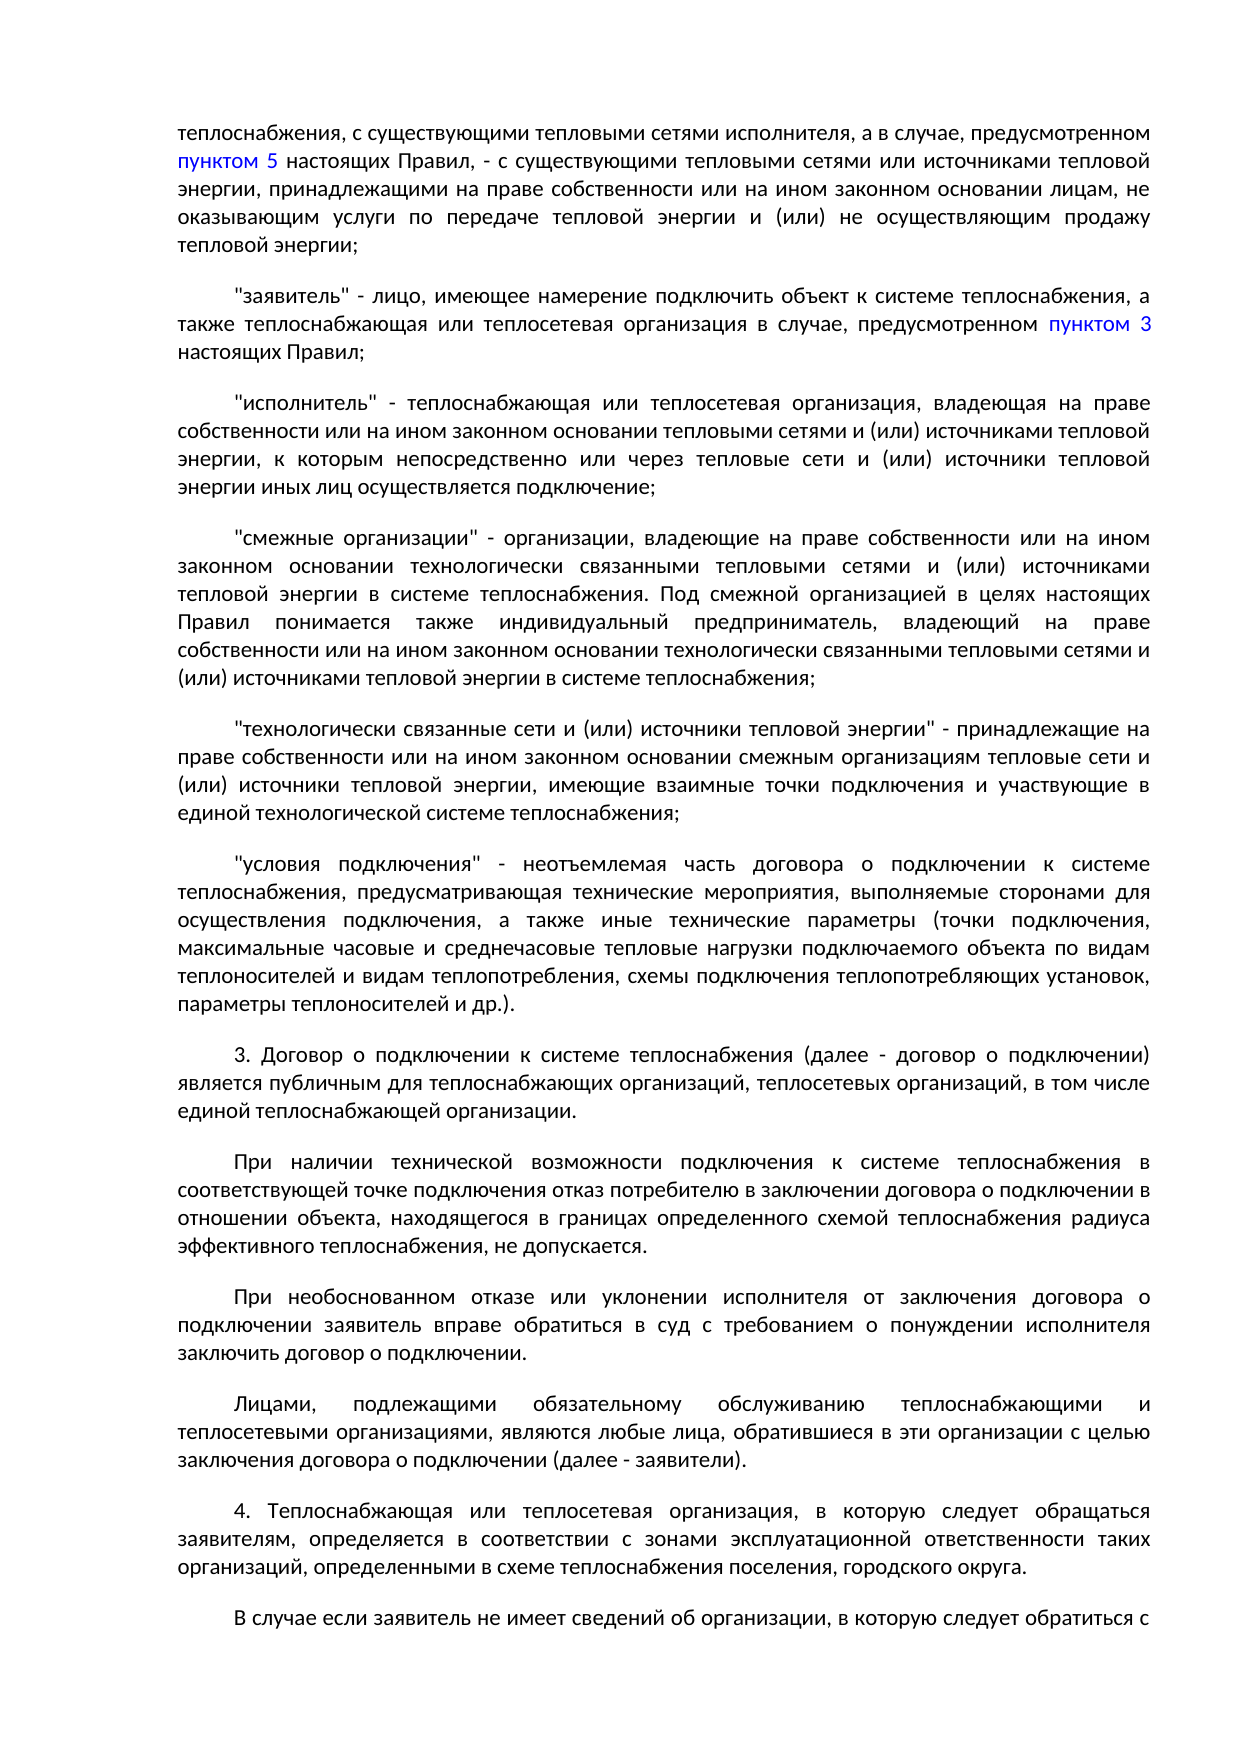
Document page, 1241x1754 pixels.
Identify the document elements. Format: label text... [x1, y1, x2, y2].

text "смежные организации" - организации, владеющие на праве собственности или на ином законном основании технологически связанными тепловыми сетями и (или) источниками тепловой энергии в системе теплоснабжения. Под смежной организацией в целях настоящих Правил понимается также индивидуальный предприниматель, владеющий на праве собственности или на ином законном основании технологически связанными тепловыми сетями и (или) источниками тепловой энергии в системе теплоснабжения; [177, 523, 1152, 691]
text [177, 118, 1152, 258]
text 4. Теплоснабжающая или теплосетевая организация, в которую следует обращаться заявителям, определяется в соответствии с зонами эксплуатационной ответственности таких организаций, определенными в схеме теплоснабжения поселения, городского округа. [177, 1496, 1152, 1580]
text 3. Договор о подключении к системе теплоснабжения (далее - договор о подключении) является публичным для теплоснабжающих организаций, теплосетевых организаций, в том числе единой теплоснабжающей организации. [177, 1040, 1152, 1124]
text Лицами, подлежащими обязательному обслуживанию теплоснабжающими и теплосетевыми организациями, являются любые лица, обратившиеся в эти организации с целью заключения договора о подключении (далее - заявители). [177, 1389, 1152, 1473]
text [177, 1603, 1152, 1631]
text При необоснованном отказе или уклонении исполнителя от заключения договора о подключении заявитель вправе обратиться в суд с требованием о понуждении исполнителя заключить договор о подключении. [177, 1282, 1152, 1366]
text "заявитель" - лицо, имеющее намерение подключить объект к системе теплоснабжения, а также теплоснабжающая или теплосетевая организация в случае, предусмотренном пунктом 3 настоящих Правил; [177, 281, 1152, 365]
text При наличии технической возможности подключения к системе теплоснабжения в соответствующей точке подключения отказ потребителю в заключении договора о подключении в отношении объекта, находящегося в границах определенного схемой теплоснабжения радиуса эффективного теплоснабжения, не допускается. [177, 1147, 1152, 1259]
text "исполнитель" - теплоснабжающая или теплосетевая организация, владеющая на праве собственности или на ином законном основании тепловыми сетями и (или) источниками тепловой энергии, к которым непосредственно или через тепловые сети и (или) источники тепловой энергии иных лиц осуществляется подключение; [177, 388, 1152, 500]
text "условия подключения" - неотъемлемая часть договора о подключении к системе теплоснабжения, предусматривающая технические мероприятия, выполняемые сторонами для осуществления подключения, а также иные технические параметры (точки подключения, максимальные часовые и среднечасовые тепловые нагрузки подключаемого объекта по видам теплоносителей и видам теплопотребления, схемы подключения теплопотребляющих установок, параметры теплоносителей и др.). [177, 849, 1152, 1017]
text "технологически связанные сети и (или) источники тепловой энергии" - принадлежащие на праве собственности или на ином законном основании смежным организациям тепловые сети и (или) источники тепловой энергии, имеющие взаимные точки подключения и участвующие в единой технологической системе теплоснабжения; [177, 714, 1152, 826]
